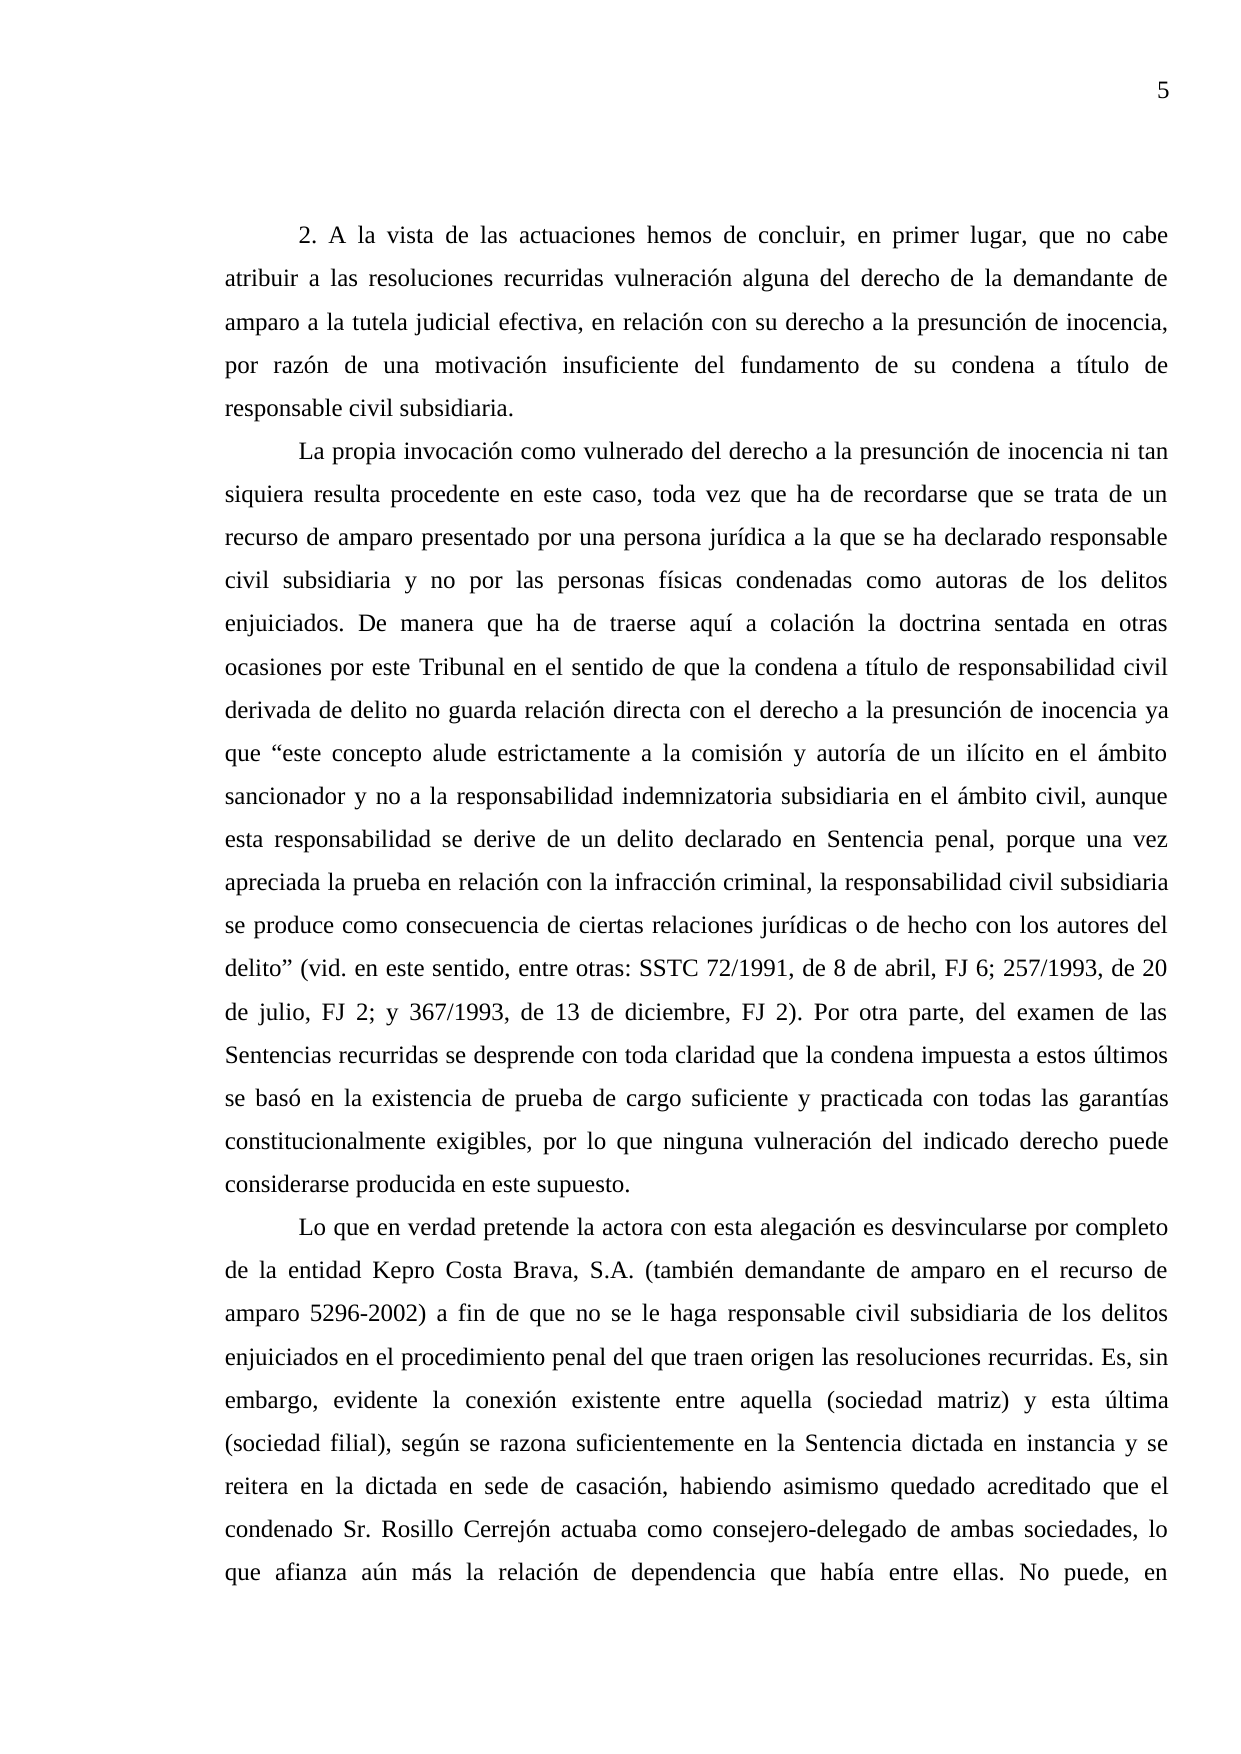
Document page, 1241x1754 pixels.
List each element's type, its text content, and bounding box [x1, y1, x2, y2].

text 2. A la vista de las actuaciones hemos de concluir, en primer lugar, que no cabe atribuir a las resoluciones recurridas vulneración alguna del derecho de la demandante de amparo a la tutela judicial efectiva, en relación con su derecho a la presunción de inocencia, por razón de una motivación insuficiente del fundamento de su condena a título de responsable civil subsidiaria. [224, 220, 1169, 422]
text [224, 1212, 1169, 1586]
text La propia invocación como vulnerado del derecho a la presunción de inocencia ni tan siquiera resulta procedente en este caso, toda vez que ha de recordarse que se trata de un recurso de amparo presentado por una persona jurídica a la que se ha declarado responsable civil subsidiaria y no por las personas físicas condenadas como autoras de los delitos enjuiciados. De manera que ha de traerse aquí a colación la doctrina sentada en otras ocasiones por este Tribunal en el sentido de que la condena a título de responsabilidad civil derivada de delito no guarda relación directa con el derecho a la presunción de inocencia ya que “este concepto alude estrictamente a la comisión y autoría de un ilícito en el ámbito sancionador y no a la responsabilidad indemnizatoria subsidiaria en el ámbito civil, aunque esta responsabilidad se derive de un delito declarado en Sentencia penal, porque una vez apreciada la prueba en relación con la infracción criminal, la responsabilidad civil subsidiaria se produce como consecuencia de ciertas relaciones jurídicas o de hecho con los autores del delito” (vid. en este sentido, entre otras: SSTC 72/1991, de 8 de abril, FJ 6; 257/1993, de 20 de julio, FJ 2; y 367/1993, de 13 de diciembre, FJ 2). Por otra parte, del examen de las Sentencias recurridas se desprende con toda claridad que la condena impuesta a estos últimos se basó en la existencia de prueba de cargo suficiente y practicada con todas las garantías constitucionalmente exigibles, por lo que ninguna vulneración del indicado derecho puede considerarse producida en este supuesto. [224, 436, 1169, 1198]
